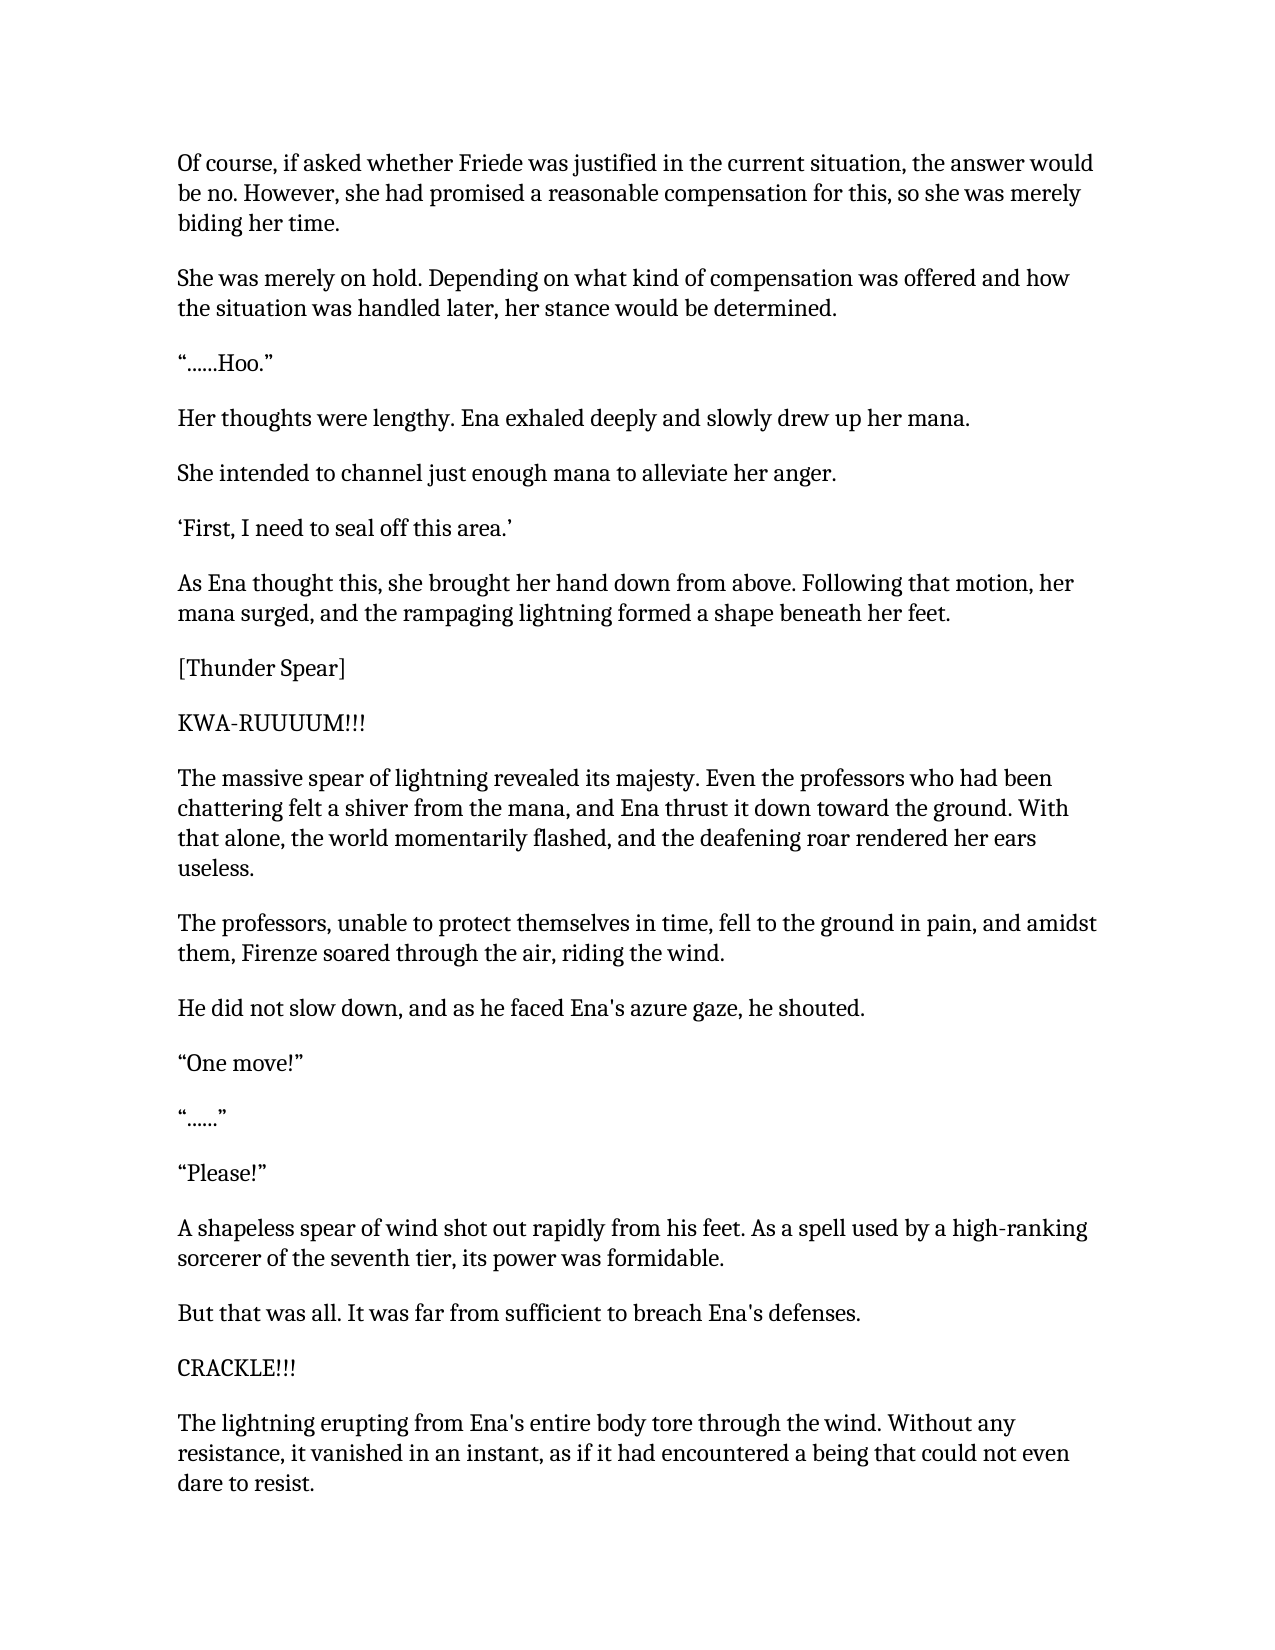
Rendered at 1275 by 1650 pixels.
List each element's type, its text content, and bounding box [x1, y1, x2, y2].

text A shapeless spear of wind shot out rapidly from his feet. As a spell used by a high-ranking sorcerer of the seventh tier, its power was formidable. [177, 1213, 1098, 1273]
text He did not slow down, and as he faced Ena's azure gaze, he shouted. [177, 993, 1098, 1023]
text “......Hoo.” [177, 348, 1098, 378]
text “......” [177, 1103, 1098, 1133]
text “Please!” [177, 1158, 1098, 1188]
text CRACKLE!!! [177, 1353, 1098, 1383]
text [Thunder Spear] [177, 653, 1098, 683]
text She intended to channel just enough mana to alleviate her anger. [177, 458, 1098, 488]
text The massive spear of lightning revealed its majesty. Even the professors who had been chattering felt a shiver from the mana, and Ena thrust it down toward the ground. With that alone, the world momentarily flashed, and the deafening roar rendered her ears useless. [177, 763, 1098, 883]
text She was merely on hold. Depending on what kind of compensation was offered and how the situation was handled later, her stance would be determined. [177, 263, 1098, 323]
text But that was all. It was far from sufficient to breach Ena's defenses. [177, 1298, 1098, 1328]
text Her thoughts were lengthy. Ena exhaled deeply and slowly drew up her mana. [177, 403, 1098, 433]
text “One move!” [177, 1048, 1098, 1078]
text ‘First, I need to seal off this area.’ [177, 513, 1098, 543]
text Of course, if asked whether Friede was justified in the current situation, the answer would be no. However, she had promised a reasonable compensation for this, so she was merely biding her time. [177, 148, 1098, 238]
text The lightning erupting from Ena's entire body tore through the wind. Without any resistance, it vanished in an instant, as if it had encountered a being that could not even dare to resist. [177, 1408, 1098, 1498]
text The professors, unable to protect themselves in time, fell to the ground in pain, and amidst them, Firenze soared through the air, riding the wind. [177, 908, 1098, 968]
text As Ena thought this, she brought her hand down from above. Following that motion, her mana surged, and the rampaging lightning formed a shape beneath her feet. [177, 568, 1098, 628]
text KWA-RUUUUM!!! [177, 708, 1098, 738]
